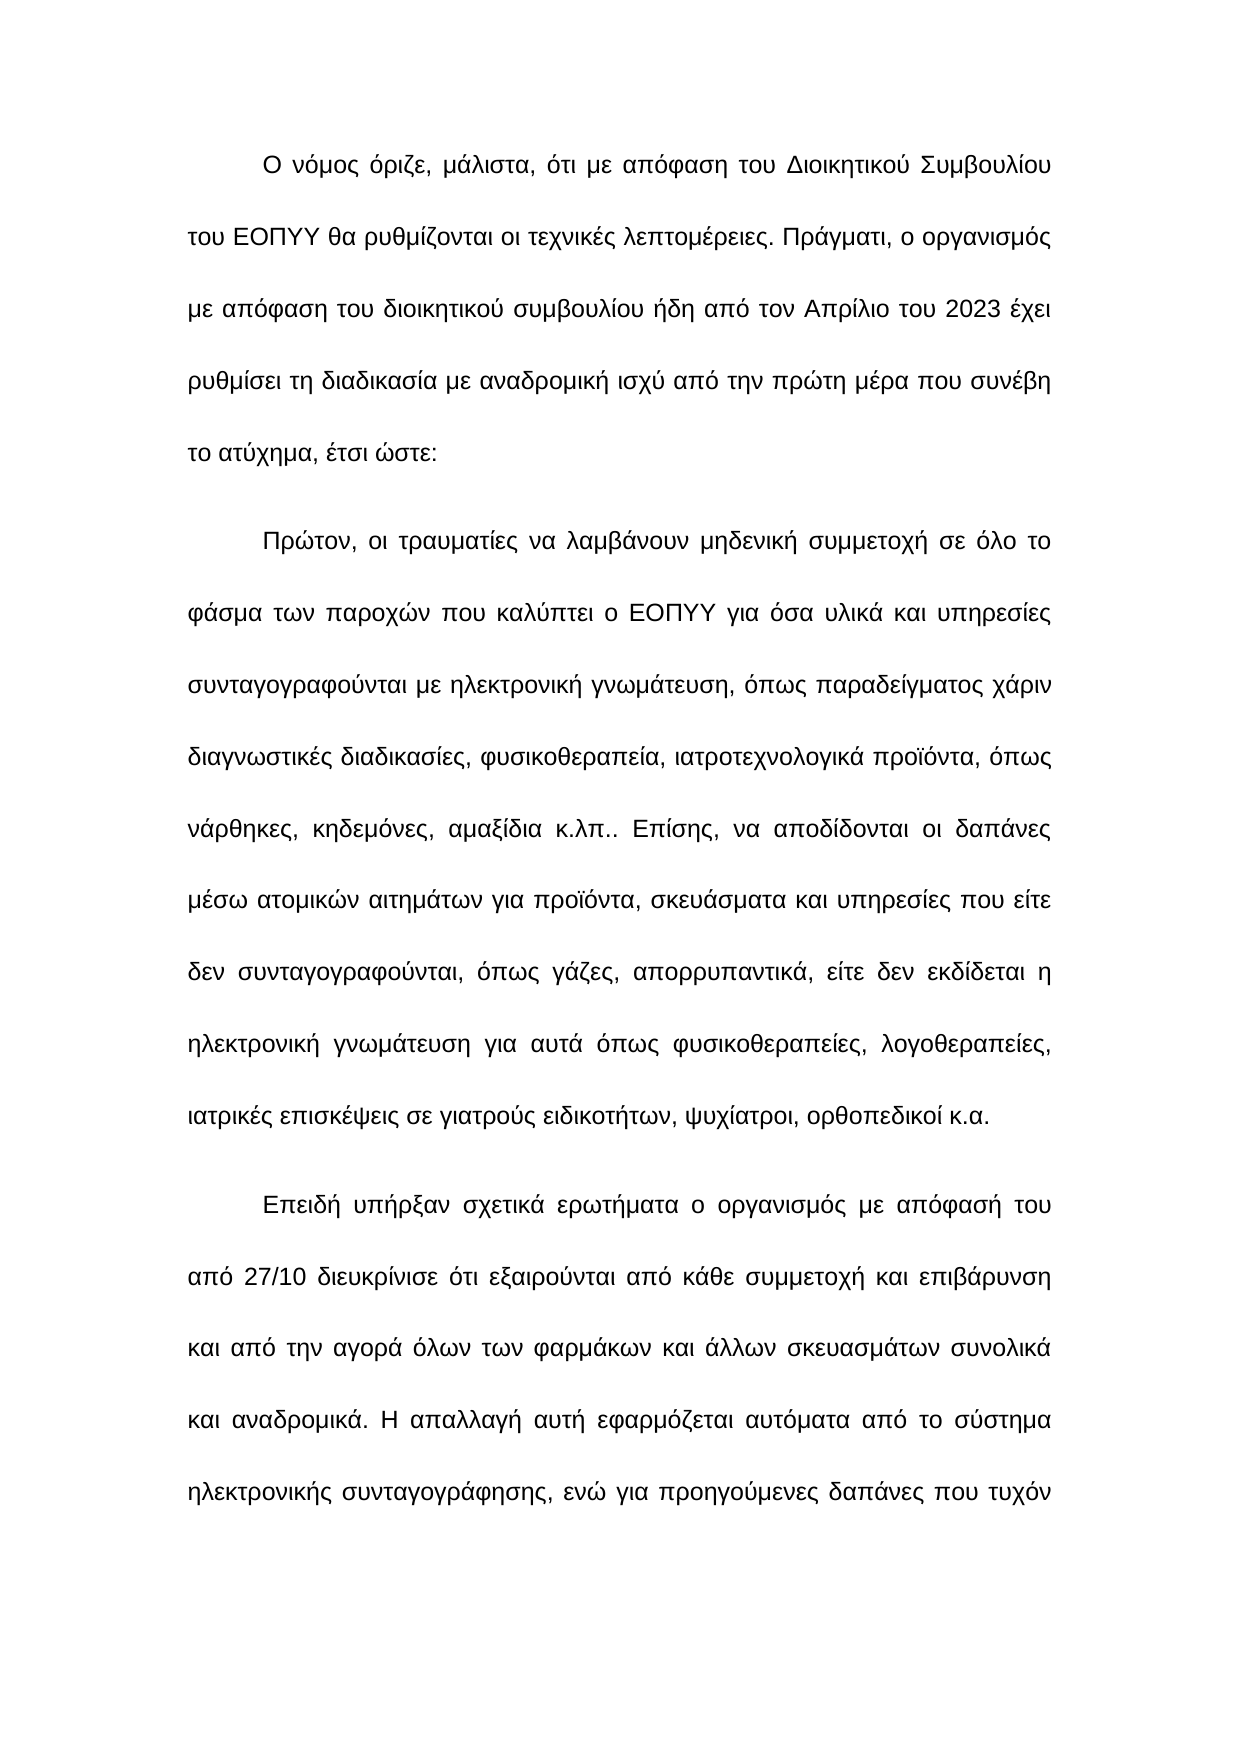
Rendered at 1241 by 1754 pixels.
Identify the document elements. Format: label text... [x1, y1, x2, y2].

text Πρώτον, οι τραυματίες να λαμβάνουν μηδενική συμμετοχή σε όλο το φάσμα των παροχών που καλύπτει ο ΕΟΠΥΥ για όσα υλικά και υπηρεσίες συνταγογραφούνται με ηλεκτρονική γνωμάτευση, όπως παραδείγματος χάριν διαγνωστικές διαδικασίες, φυσικοθεραπεία, ιατροτεχνολογικά προϊόντα, όπως νάρθηκες, κηδεμόνες, αμαξίδια κ.λπ.. Επίσης, να αποδίδονται οι δαπάνες μέσω ατομικών αιτημάτων για προϊόντα, σκευάσματα και υπηρεσίες που είτε δεν συνταγογραφούνται, όπως γάζες, απορρυπαντικά, είτε δεν εκδίδεται η ηλεκτρονική γνωμάτευση για αυτά όπως φυσικοθεραπείες, λογοθεραπείες, ιατρικές επισκέψεις σε γιατρούς ειδικοτήτων, ψυχίατροι, ορθοπεδικοί κ.α. [187, 526, 1053, 1130]
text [187, 1189, 1053, 1506]
text Ο νόμος όριζε, μάλιστα, ότι με απόφαση του Διοικητικού Συμβουλίου του ΕΟΠΥΥ θα ρυθμίζονται οι τεχνικές λεπτομέρειες. Πράγματι, ο οργανισμός με απόφαση του διοικητικού συμβουλίου ήδη από τον Απρίλιο του 2023 έχει ρυθμίσει τη διαδικασία με αναδρομική ισχύ από την πρώτη μέρα που συνέβη το ατύχημα, έτσι ώστε: [187, 150, 1053, 466]
